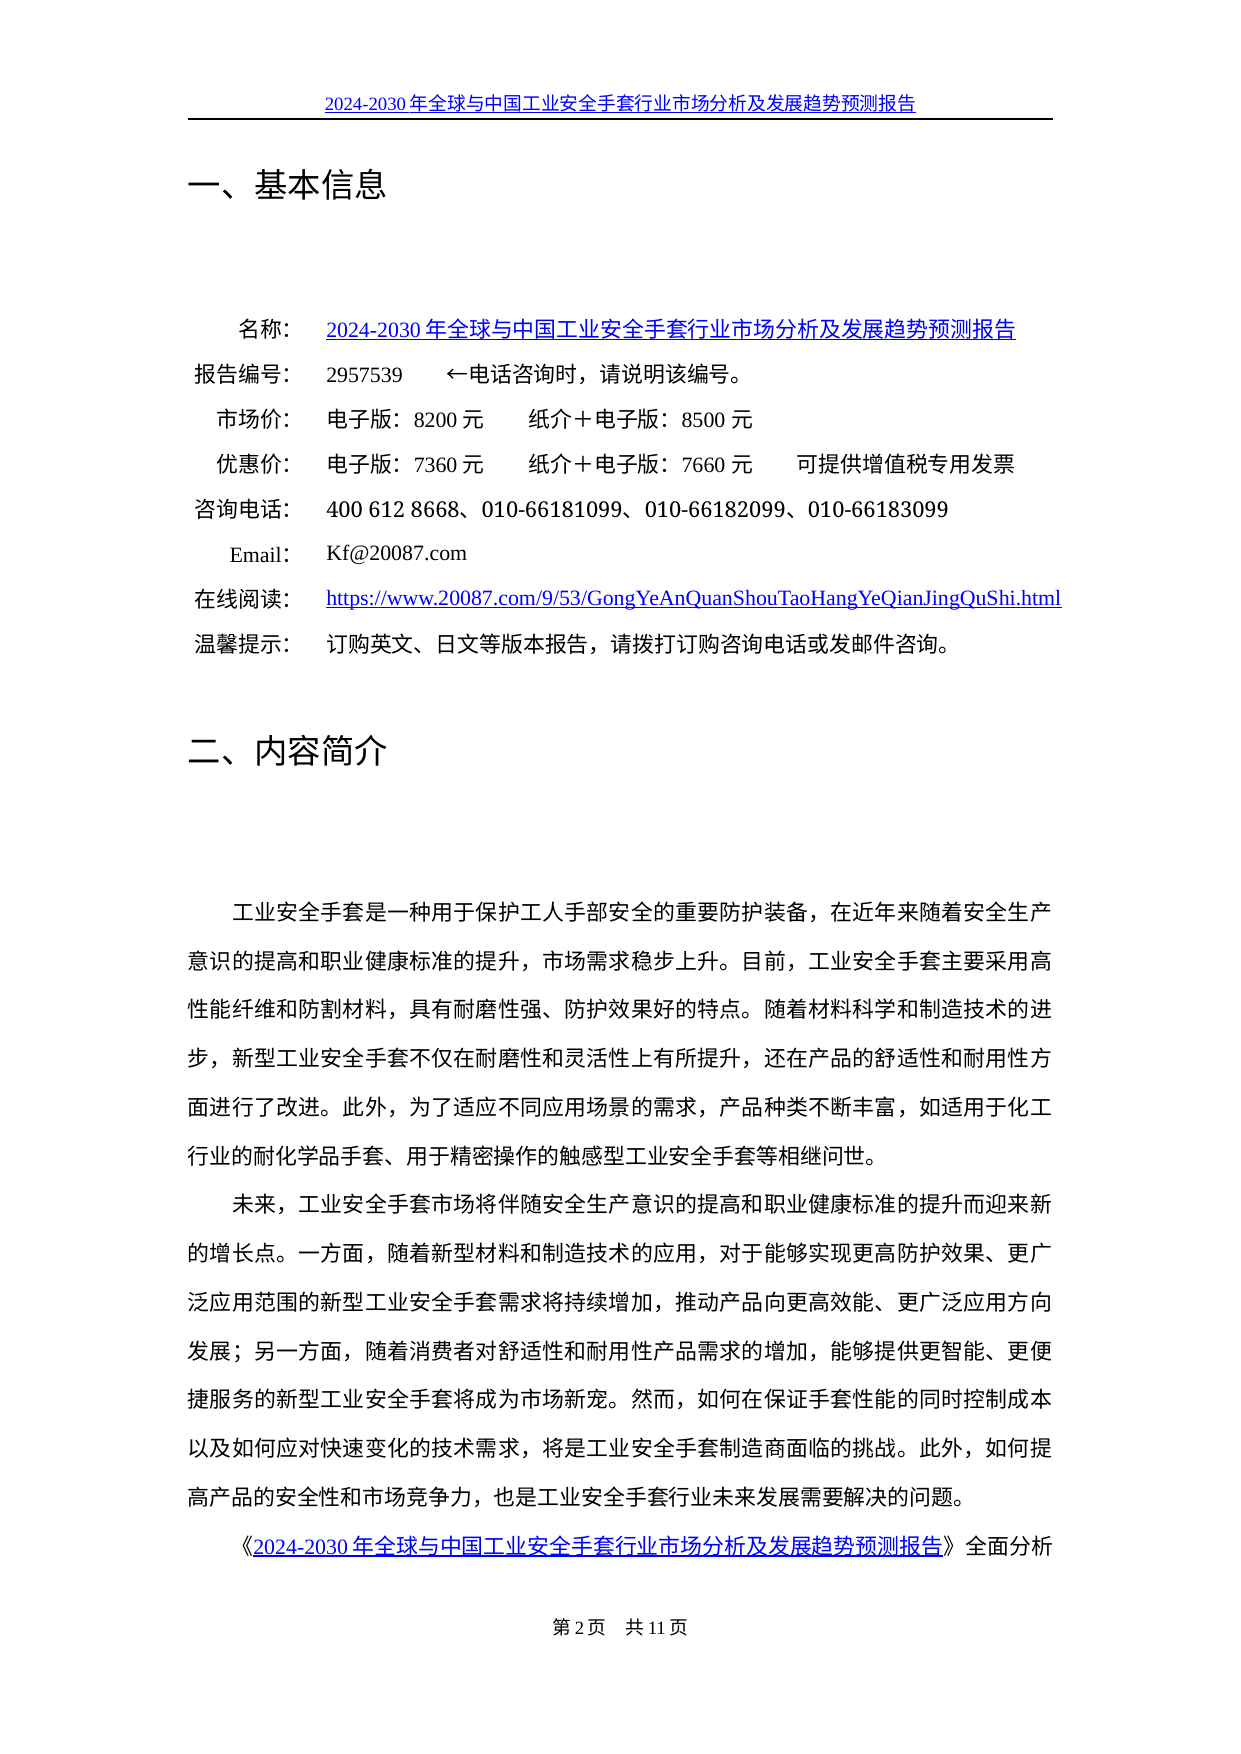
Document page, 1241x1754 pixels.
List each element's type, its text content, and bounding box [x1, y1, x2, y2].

table_cell 订购英文、日文等版本报告，请拨打订购咨询电话或发邮件咨询。 [315, 627, 1073, 672]
table_cell 市场价： [167, 402, 315, 447]
table_cell Email： [167, 537, 315, 582]
title 一、基本信息 [187, 150, 1053, 215]
table_cell [315, 582, 1073, 627]
table_cell 电子版：8200 元 纸介＋电子版：8500 元 [315, 402, 1073, 447]
table_cell 报告编号： [167, 357, 315, 402]
table_cell 优惠价： [167, 447, 315, 492]
table_cell 电子版：7360 元 纸介＋电子版：7660 元 可提供增值税专用发票 [315, 447, 1073, 492]
table_cell 2957539 ←电话咨询时，请说明该编号。 [315, 357, 1073, 402]
title 二、内容简介 [187, 717, 1053, 782]
table_header 名称： [167, 312, 315, 357]
table_cell 咨询电话： [167, 492, 315, 537]
table_cell 400 612 8668、010-66181099、010-66182099、010-66183099 [315, 492, 1073, 537]
table_cell Kf@20087.com [315, 537, 1073, 582]
table_cell 在线阅读： [167, 582, 315, 627]
table_header 2024-2030年全球与中国工业安全手套行业市场分析及发展趋势预测报告 [315, 312, 1073, 357]
table_cell 温馨提示： [167, 627, 315, 672]
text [187, 894, 1053, 1561]
